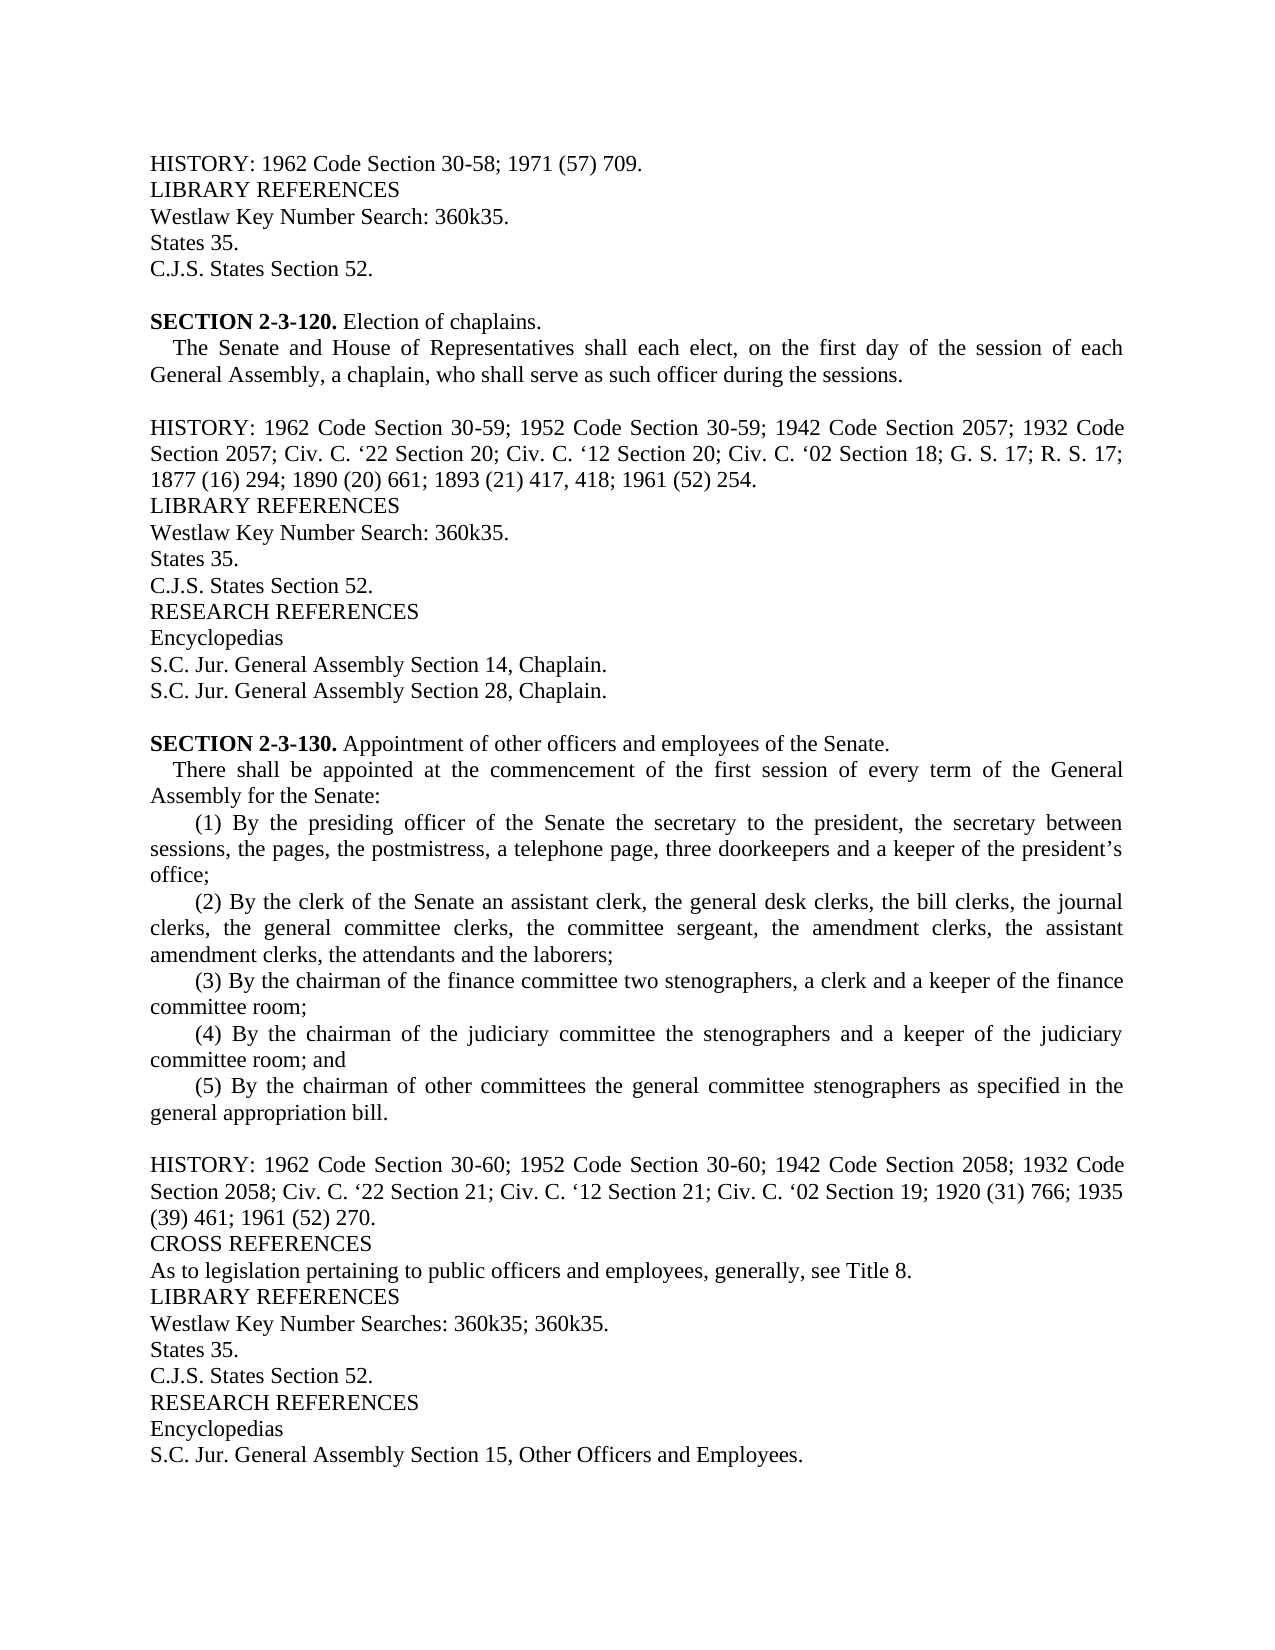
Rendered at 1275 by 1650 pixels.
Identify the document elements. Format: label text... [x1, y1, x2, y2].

text HISTORY: 1962 Code Section 30-60; 1952 Code Section 30-60; 1942 Code Section 2058; 1932 Code Section 2058; Civ. C. ‘22 Section 21; Civ. C. ‘12 Section 21; Civ. C. ‘02 Section 19; 1920 (31) 766; 1935 (39) 461; 1961 (52) 270. [150, 1151, 1125, 1231]
text LIBRARY REFERENCES [150, 176, 1125, 203]
text HISTORY: 1962 Code Section 30-58; 1971 (57) 709. [150, 150, 1125, 176]
text (1) By the presiding officer of the Senate the secretary to the president, the secretary between sessions, the pages, the postmistress, a telephone page, three doorkeepers and a keeper of the president’s office; [150, 809, 1125, 888]
text RESEARCH REFERENCES [150, 1389, 1125, 1415]
text S.C. Jur. General Assembly Section 14, Chaplain. [150, 651, 1125, 677]
text HISTORY: 1962 Code Section 30-59; 1952 Code Section 30-59; 1942 Code Section 2057; 1932 Code Section 2057; Civ. C. ‘22 Section 20; Civ. C. ‘12 Section 20; Civ. C. ‘02 Section 18; G. S. 17; R. S. 17; 1877 (16) 294; 1890 (20) 661; 1893 (21) 417, 418; 1961 (52) 254. [150, 413, 1125, 493]
text LIBRARY REFERENCES [150, 1283, 1125, 1309]
text SECTION 2-3-130. Appointment of other officers and employees of the Senate. [150, 730, 1125, 756]
text Westlaw Key Number Searches: 360k35; 360k35. [150, 1309, 1125, 1336]
text C.J.S. States Section 52. [150, 1362, 1125, 1389]
text States 35. [150, 545, 1125, 572]
text RESEARCH REFERENCES [150, 598, 1125, 624]
text (3) By the chairman of the finance committee two stenographers, a clerk and a keeper of the finance committee room; [150, 967, 1125, 1020]
text Westlaw Key Number Search: 360k35. [150, 519, 1125, 545]
text As to legislation pertaining to public officers and employees, generally, see Title 8. [150, 1257, 1125, 1283]
text C.J.S. States Section 52. [150, 255, 1125, 282]
text LIBRARY REFERENCES [150, 493, 1125, 519]
text Encyclopedias [150, 624, 1125, 651]
text Encyclopedias [150, 1415, 1125, 1441]
text C.J.S. States Section 52. [150, 572, 1125, 598]
text (2) By the clerk of the Senate an assistant clerk, the general desk clerks, the bill clerks, the journal clerks, the general committee clerks, the committee sergeant, the amendment clerks, the assistant amendment clerks, the attendants and the laborers; [150, 888, 1125, 967]
text S.C. Jur. General Assembly Section 15, Other Officers and Employees. [150, 1441, 1125, 1468]
text (4) By the chairman of the judiciary committee the stenographers and a keeper of the judiciary committee room; and [150, 1020, 1125, 1072]
text States 35. [150, 1336, 1125, 1362]
text There shall be appointed at the commencement of the first session of every term of the General Assembly for the Senate: [150, 756, 1125, 809]
text S.C. Jur. General Assembly Section 28, Chaplain. [150, 677, 1125, 703]
text SECTION 2-3-120. Election of chaplains. [150, 308, 1125, 334]
text The Senate and House of Representatives shall each elect, on the first day of the session of each General Assembly, a chaplain, who shall serve as such officer during the sessions. [150, 334, 1125, 387]
text Westlaw Key Number Search: 360k35. [150, 203, 1125, 229]
text CROSS REFERENCES [150, 1231, 1125, 1257]
text (5) By the chairman of other committees the general committee stenographers as specified in the general appropriation bill. [150, 1072, 1125, 1125]
text States 35. [150, 229, 1125, 255]
